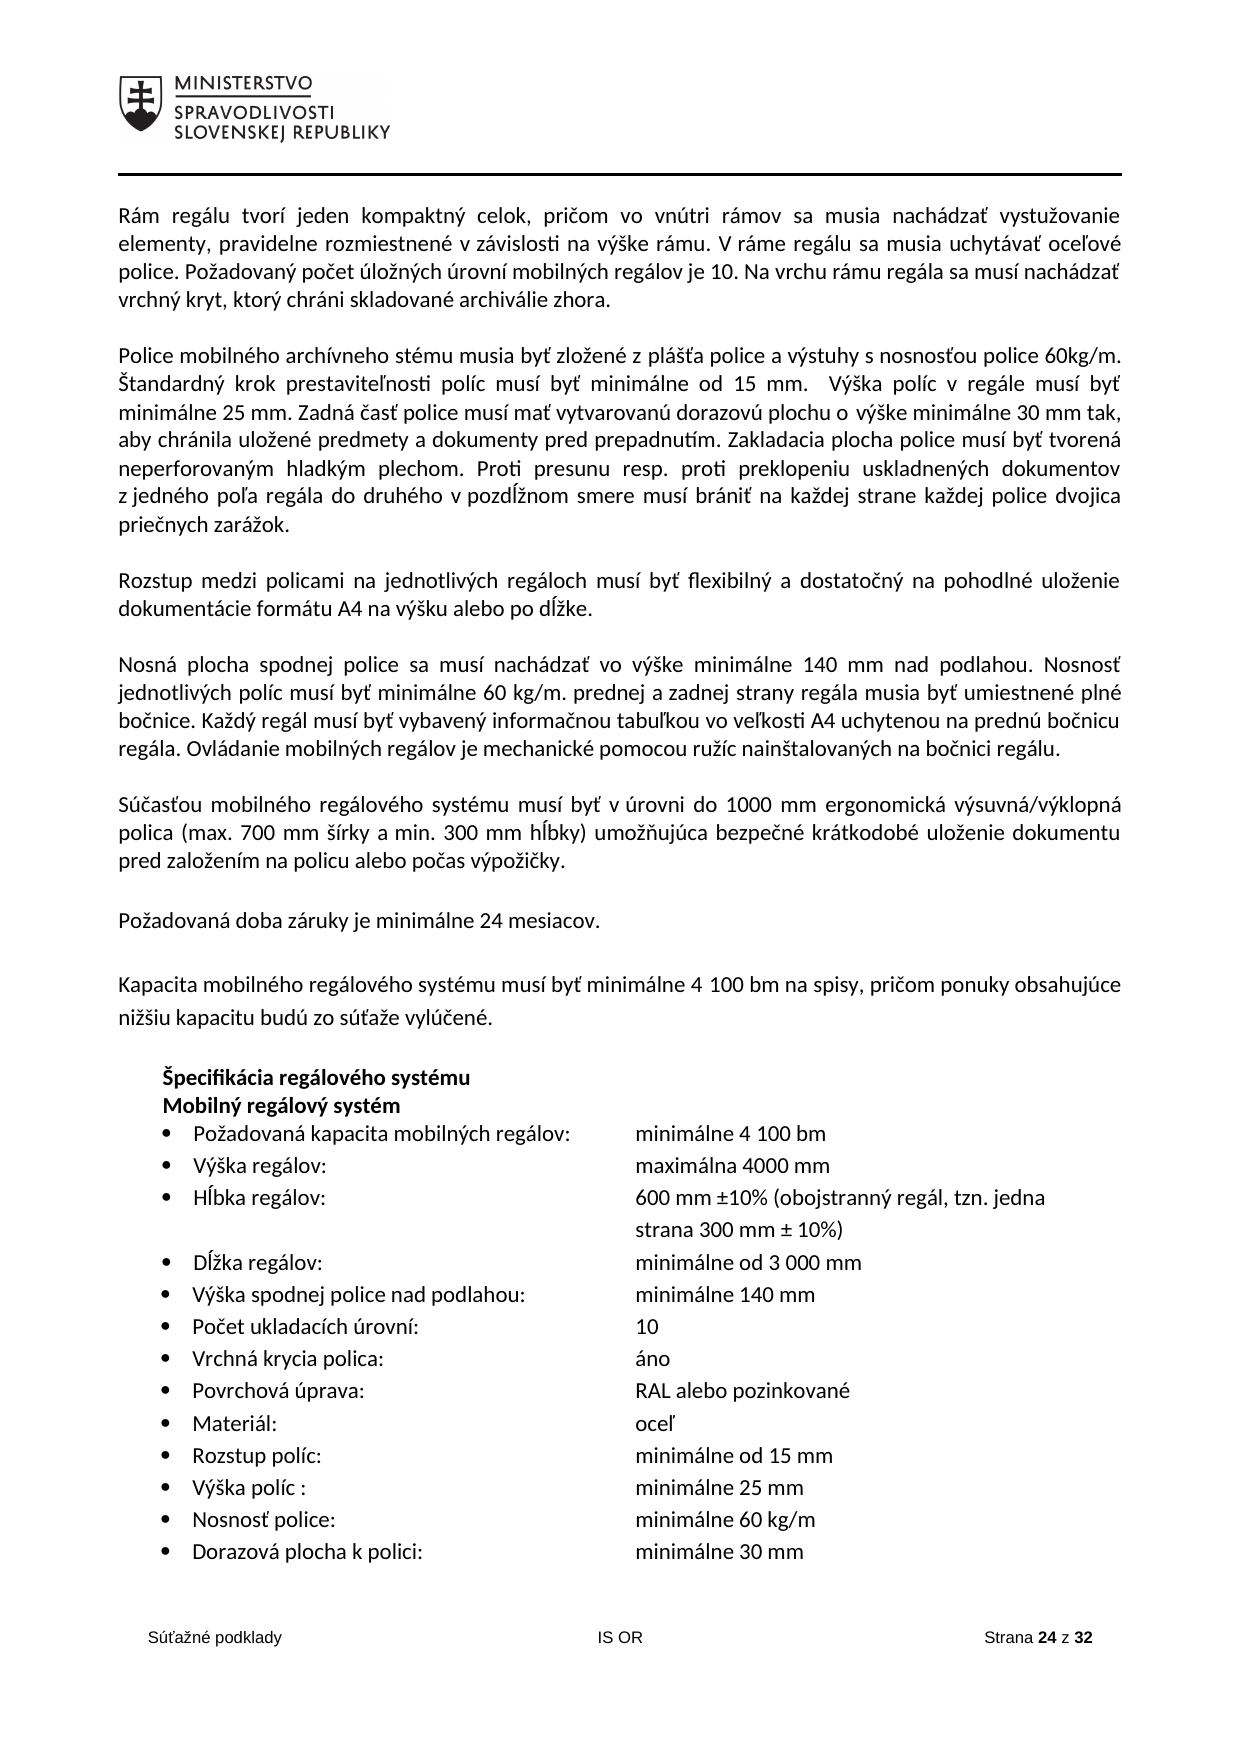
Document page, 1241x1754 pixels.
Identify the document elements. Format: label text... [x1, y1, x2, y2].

list Hĺbka regálov: 600 mm ±10% (obojstranný regál, tzn. jedna strana 300 mm ± 10%) [162, 1183, 1122, 1243]
text Kapacita mobilného regálového systému musí byť minimálne 4 100 bm na spisy, pričom ponuky obsahujúce nižšiu kapacitu budú zo súťaže vylúčené. [118, 971, 1122, 1031]
list Nosná plocha spodnej police sa musí nachádzať vo výške minimálne 140 mm nad podlahou. Nosnosť jednotlivých políc musí byť minimálne 60 kg/m. prednej a zadnej strany regála musia byť umiestnené plné bočnice. Každý regál musí byť vybavený informačnou tabuľkou vo veľkosti A4 uchytenou na prednú bočnicu regála. Ovládanie mobilných regálov je mechanické pomocou ružíc nainštalovaných na bočnici regálu. [118, 650, 1122, 762]
list Rozstup políc: minimálne od 15 mm [161, 1441, 1122, 1469]
list Počet ukladacích úrovní: 10 [161, 1312, 1122, 1340]
list Dĺžka regálov: minimálne od 3 000 mm [162, 1248, 1122, 1276]
list Požadovaná kapacita mobilných regálov: minimálne 4 100 bm [162, 1119, 1122, 1147]
list Rozstup medzi policami na jednotlivých regáloch musí byť flexibilný a dostatočný na pohodlné uloženie dokumentácie formátu A4 na výšku alebo po dĺžke. [118, 566, 1122, 622]
text Mobilný regálový systém [118, 1091, 1122, 1119]
list Súčasťou mobilného regálového systému musí byť v úrovni do 1000 mm ergonomická výsuvná/výklopná polica (max. 700 mm šírky a min. 300 mm hĺbky) umožňujúca bezpečné krátkodobé uloženie dokumentu pred založením na policu alebo počas výpožičky. [118, 790, 1122, 874]
list Výška regálov: maximálna 4000 mm [162, 1151, 1122, 1179]
list Vrchná krycia polica: áno [161, 1344, 1122, 1372]
list Povrchová úprava: RAL alebo pozinkované [161, 1376, 1122, 1404]
list Špecifikácia regálového systému [118, 1063, 1122, 1091]
list Materiál: oceľ [161, 1409, 1122, 1437]
list Dorazová plocha k polici: minimálne 30 mm [161, 1537, 1122, 1565]
list Police mobilného archívneho stému musia byť zložené z plášťa police a výstuhy s nosnosťou police 60kg/m. Štandardný krok prestaviteľnosti políc musí byť minimálne od 15 mm. Výška políc v regále musí byť minimálne 25 mm. Zadná časť police musí mať vytvarovanú dorazovú plochu o výške minimálne 30 mm tak, aby chránila uložené predmety a dokumenty pred prepadnutím. Zakladacia plocha police musí byť tvorená neperforovaným hladkým plechom. Proti presunu resp. proti preklopeniu uskladnených dokumentov z jedného poľa regála do druhého v pozdĺžnom smere musí brániť na každej strane každej police dvojica priečnych zarážok. [118, 342, 1122, 538]
picture [118, 73, 390, 144]
list Nosnosť police: minimálne 60 kg/m [161, 1505, 1122, 1533]
list Rám regálu tvorí jeden kompaktný celok, pričom vo vnútri rámov sa musia nachádzať vystužovanie elementy, pravidelne rozmiestnené v závislosti na výške rámu. V ráme regálu sa musia uchytávať oceľové police. Požadovaný počet úložných úrovní mobilných regálov je 10. Na vrchu rámu regála sa musí nachádzať vrchný kryt, ktorý chráni skladované archiválie zhora. [118, 201, 1122, 313]
list Výška spodnej police nad podlahou: minimálne 140 mm [161, 1280, 1122, 1308]
list Výška políc : minimálne 25 mm [161, 1473, 1122, 1501]
text Požadovaná doba záruky je minimálne 24 mesiacov. [118, 906, 1122, 934]
